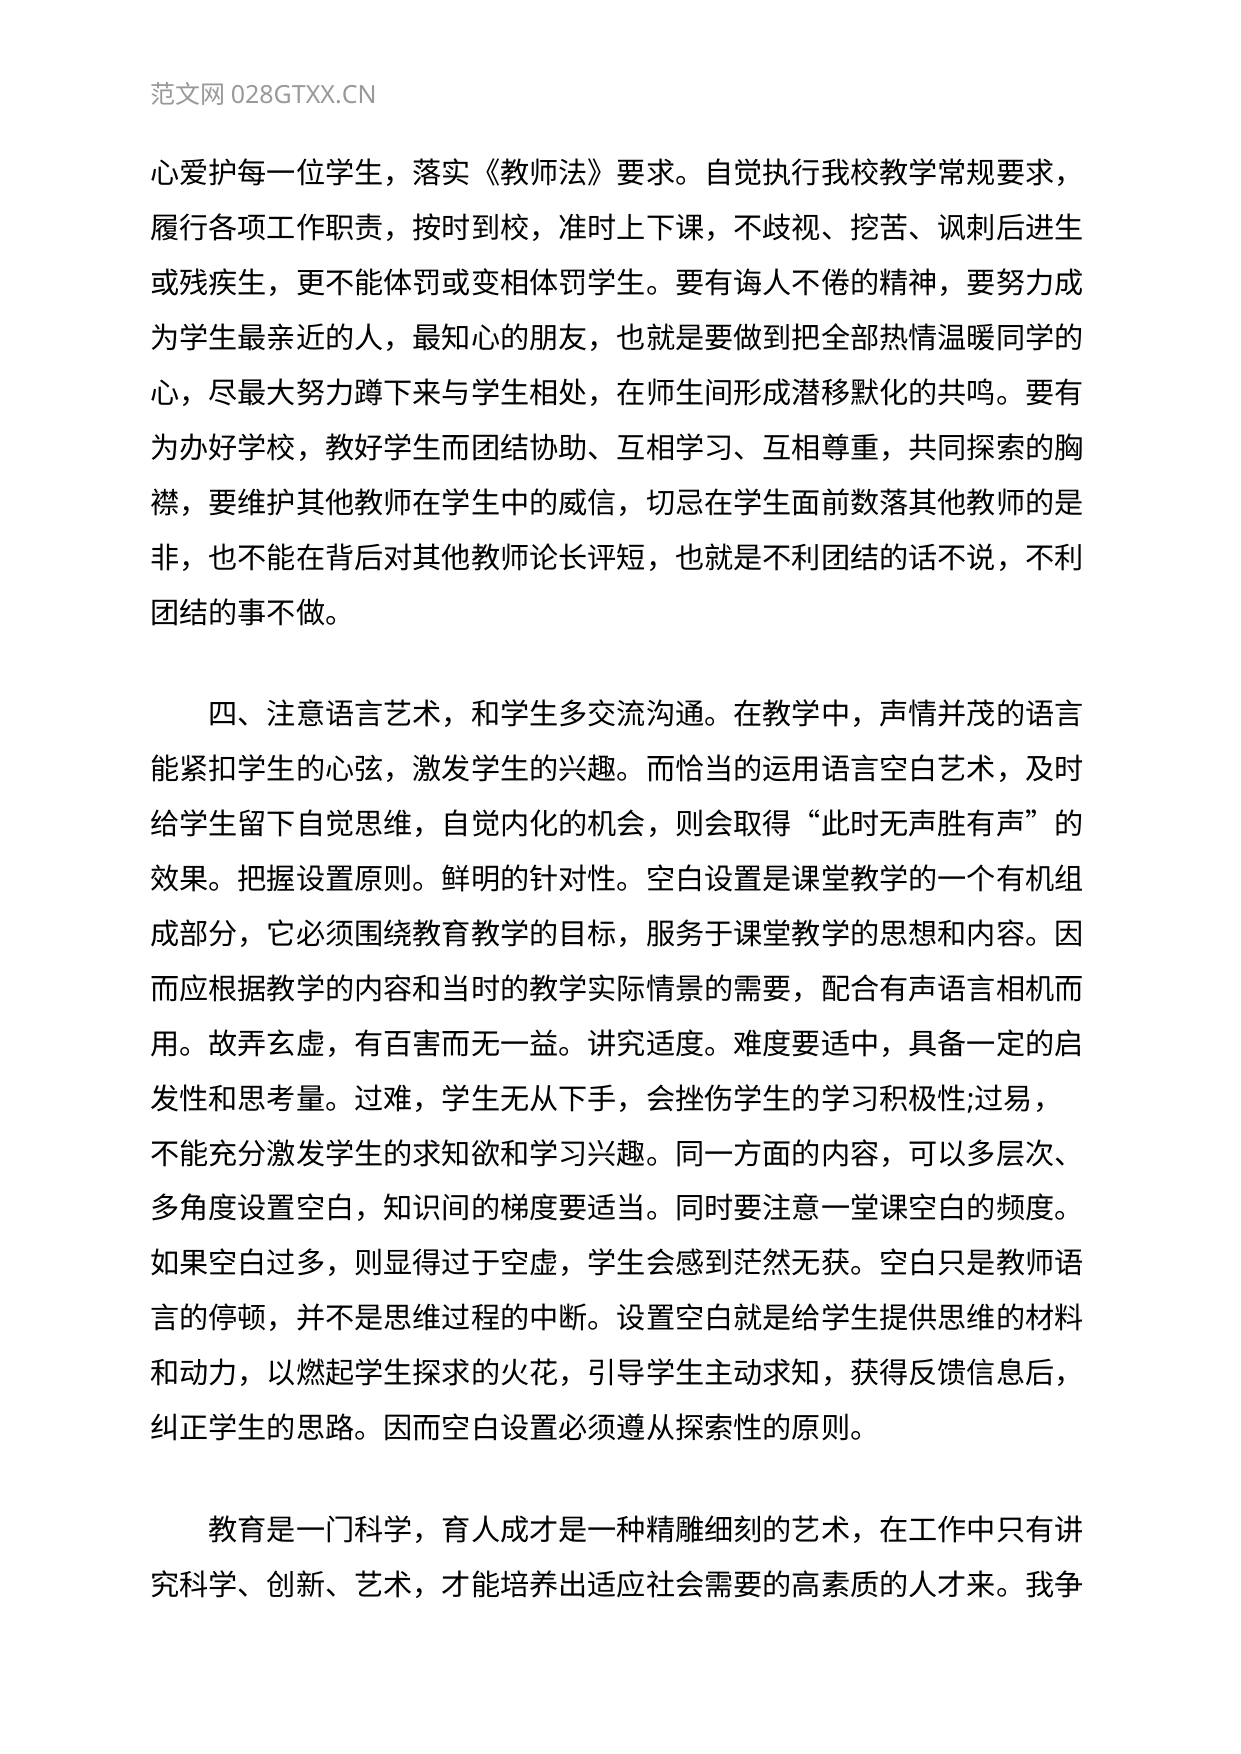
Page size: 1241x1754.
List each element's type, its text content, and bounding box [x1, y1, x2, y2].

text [150, 1506, 1090, 1604]
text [150, 150, 1090, 631]
text 四、注意语言艺术，和学生多交流沟通。在教学中，声情并茂的语言能紧扣学生的心弦，激发学生的兴趣。而恰当的运用语言空白艺术，及时给学生留下自觉思维，自觉内化的机会，则会取得“此时无声胜有声”的效果。把握设置原则。鲜明的针对性。空白设置是课堂教学的一个有机组成部分，它必须围绕教育教学的目标，服务于课堂教学的思想和内容。因而应根据教学的内容和当时的教学实际情景的需要，配合有声语言相机而用。故弄玄虚，有百害而无一益。讲究适度。难度要适中，具备一定的启发性和思考量。过难，学生无从下手，会挫伤学生的学习积极性;过易，不能充分激发学生的求知欲和学习兴趣。同一方面的内容，可以多层次、多角度设置空白，知识间的梯度要适当。同时要注意一堂课空白的频度。如果空白过多，则显得过于空虚，学生会感到茫然无获。空白只是教师语言的停顿，并不是思维过程的中断。设置空白就是给学生提供思维的材料和动力，以燃起学生探求的火花，引导学生主动求知，获得反馈信息后，纠正学生的思路。因而空白设置必须遵从探索性的原则。 [150, 691, 1090, 1447]
